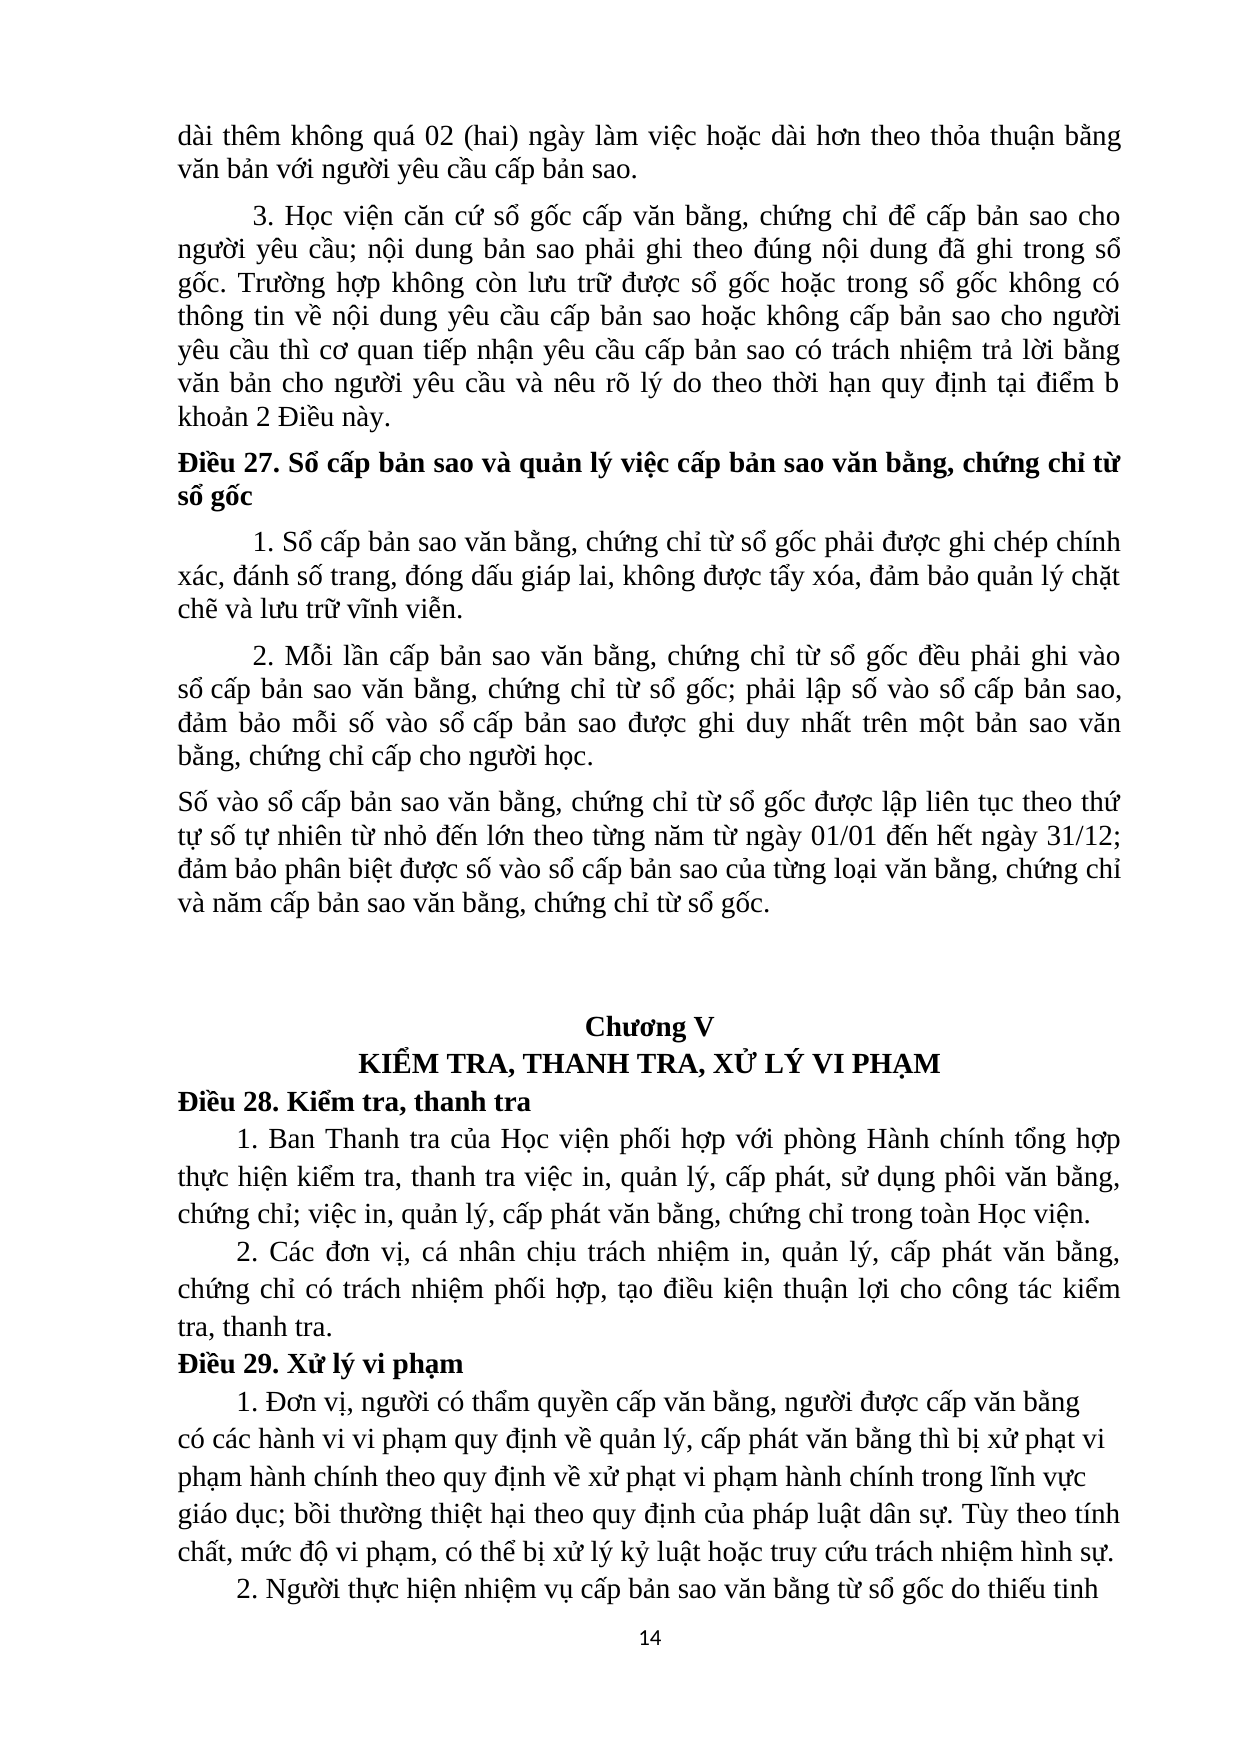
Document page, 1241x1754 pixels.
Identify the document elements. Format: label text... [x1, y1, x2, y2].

text Số vào sổ cấp bản sao văn bằng, chứng chỉ từ sổ gốc được lập liên tục theo thứ tự số tự nhiên từ nhỏ đến lớn theo từng năm từ ngày 01/01 đến hết ngày 31/12; đảm bảo phân biệt được số vào sổ cấp bản sao của từng loại văn bằng, chứng chỉ và năm cấp bản sao văn bằng, chứng chỉ từ sổ gốc. [177, 784, 1122, 918]
text 1. Sổ cấp bản sao văn bằng, chứng chỉ từ sổ gốc phải được ghi chép chính xác, đánh số trang, đóng dấu giáp lai, không được tẩy xóa, đảm bảo quản lý chặt chẽ và lưu trữ vĩnh viễn. [177, 524, 1122, 625]
text có các hành vi vi phạm quy định về quản lý, cấp phát văn bằng thì bị xử phạt vi [177, 1418, 1122, 1456]
text Điều 28. Kiểm tra, thanh tra [177, 1081, 1122, 1118]
text KIỂM TRA, THANH TRA, XỬ LÝ VI PHẠM [177, 1043, 1122, 1081]
text 2. Mỗi lần cấp bản sao văn bằng, chứng chỉ từ sổ gốc đều phải ghi vào sổ cấp bản sao văn bằng, chứng chỉ từ sổ gốc; phải lập số vào sổ cấp bản sao, đảm bảo mỗi số vào sổ cấp bản sao được ghi duy nhất trên một bản sao văn bằng, chứng chỉ cấp cho người học. [177, 638, 1122, 772]
text Điều 29. Xử lý vi phạm [177, 1343, 1122, 1381]
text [177, 118, 1122, 185]
text 1. Ban Thanh tra của Học viện phối hợp với phòng Hành chính tổng hợp thực hiện kiểm tra, thanh tra việc in, quản lý, cấp phát, sử dụng phôi văn bằng, chứng chỉ; việc in, quản lý, cấp phát văn bằng, chứng chỉ trong toàn Học viện. [177, 1118, 1122, 1231]
text Chương V [177, 1006, 1122, 1043]
text 3. Học viện căn cứ sổ gốc cấp văn bằng, chứng chỉ để cấp bản sao cho người yêu cầu; nội dung bản sao phải ghi theo đúng nội dung đã ghi trong sổ gốc. Trường hợp không còn lưu trữ được sổ gốc hoặc trong sổ gốc không có thông tin về nội dung yêu cầu cấp bản sao hoặc không cấp bản sao cho người yêu cầu thì cơ quan tiếp nhận yêu cầu cấp bản sao có trách nhiệm trả lời bằng văn bản cho người yêu cầu và nêu rõ lý do theo thời hạn quy định tại điểm b khoản 2 Điều này. [177, 198, 1122, 432]
text 2. Người thực hiện nhiệm vụ cấp bản sao văn bằng từ sổ gốc do thiếu tinh [177, 1568, 1122, 1606]
text giáo dục; bồi thường thiệt hại theo quy định của pháp luật dân sự. Tùy theo tính chất, mức độ vi phạm, có thể bị xử lý kỷ luật hoặc truy cứu trách nhiệm hình sự. [177, 1493, 1122, 1568]
text 1. Đơn vị, người có thẩm quyền cấp văn bằng, người được cấp văn bằng [177, 1381, 1122, 1418]
text Điều 27. Sổ cấp bản sao và quản lý việc cấp bản sao văn bằng, chứng chỉ từ sổ gốc [177, 445, 1122, 512]
text phạm hành chính theo quy định về xử phạt vi phạm hành chính trong lĩnh vực [177, 1456, 1122, 1493]
text 2. Các đơn vị, cá nhân chịu trách nhiệm in, quản lý, cấp phát văn bằng, chứng chỉ có trách nhiệm phối hợp, tạo điều kiện thuận lợi cho công tác kiểm tra, thanh tra. [177, 1231, 1122, 1343]
